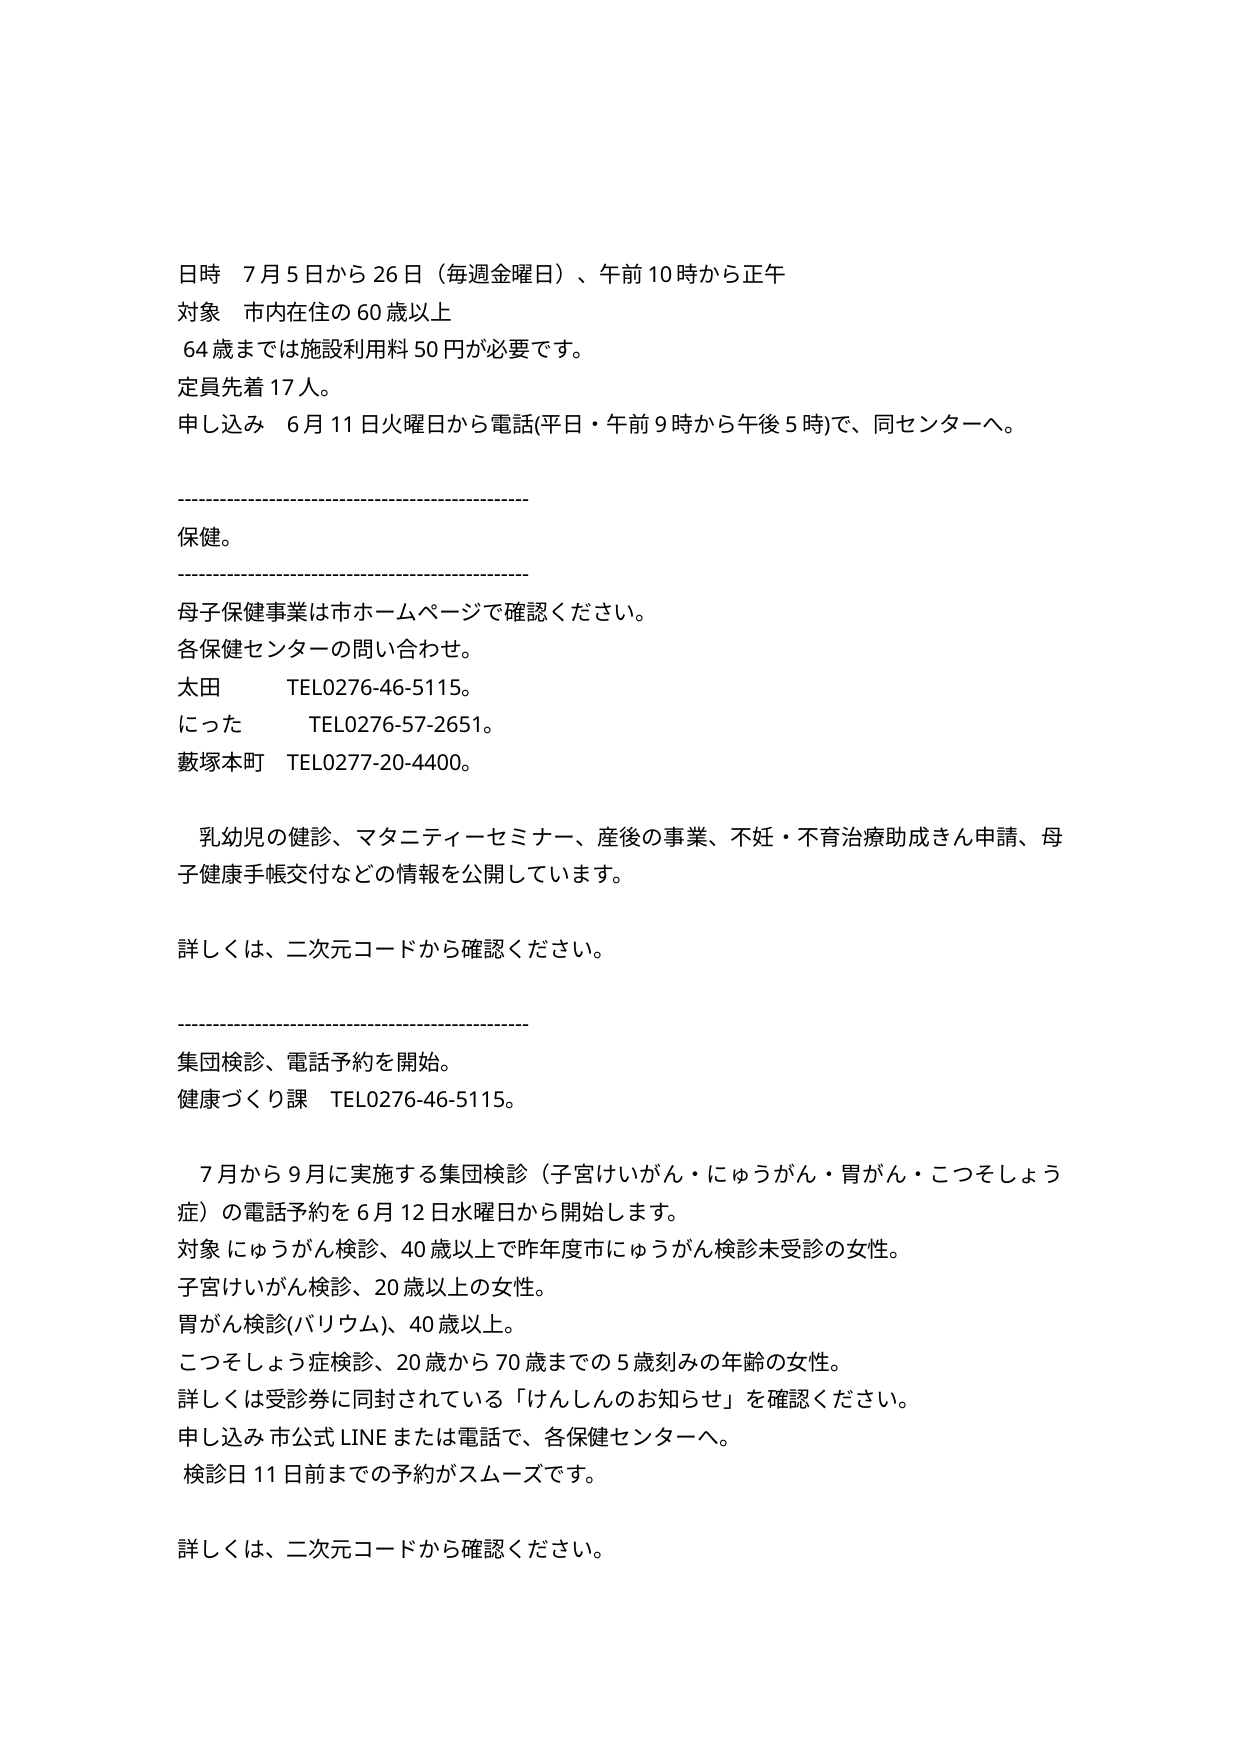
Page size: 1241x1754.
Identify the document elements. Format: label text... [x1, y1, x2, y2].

text こつそしょう症検診、20歳から70歳までの5歳刻みの年齢の女性。 [177, 1342, 1063, 1379]
text 各保健センターの問い合わせ。 [177, 629, 1063, 667]
text -------------------------------------------------- [177, 1004, 1063, 1042]
text 日時 7月5日から26日（毎週金曜日）、午前10時から正午 [177, 254, 1063, 292]
text 集団検診、電話予約を開始。 [177, 1042, 1063, 1079]
text 詳しくは、二次元コードから確認ください。 [177, 1529, 1063, 1567]
text 7月から9月に実施する集団検診（子宮けいがん・にゅうがん・胃がん・こつそしょう症）の電話予約を6月12日水曜日から開始します。 [177, 1154, 1063, 1229]
text 母子保健事業は市ホームページで確認ください。 [177, 592, 1063, 629]
text 太田 TEL0276-46-5115。 [177, 667, 1063, 704]
text 申し込み 市公式LINEまたは電話で、各保健センターへ。 [177, 1417, 1063, 1454]
text 保健。 [177, 517, 1063, 554]
text にった TEL0276-57-2651。 [177, 704, 1063, 742]
text 定員先着17人。 [177, 367, 1063, 404]
text 胃がん検診(バリウム)、40歳以上。 [177, 1304, 1063, 1342]
text 詳しくは受診券に同封されている「けんしんのお知らせ」を確認ください。 [177, 1379, 1063, 1417]
text 検診日11日前までの予約がスムーズです。 [177, 1454, 1063, 1492]
text 64歳までは施設利用料50円が必要です。 [177, 329, 1063, 367]
text -------------------------------------------------- [177, 554, 1063, 592]
text 対象 市内在住の60歳以上 [177, 292, 1063, 329]
text 子宮けいがん検診、20歳以上の女性。 [177, 1267, 1063, 1304]
text 申し込み 6月11日火曜日から電話(平日・午前9時から午後5時)で、同センターへ。 [177, 404, 1063, 442]
text 健康づくり課 TEL0276-46-5115。 [177, 1079, 1063, 1117]
text 乳幼児の健診、マタニティーセミナー、産後の事業、不妊・不育治療助成きん申請、母子健康手帳交付などの情報を公開しています。 [177, 817, 1063, 892]
text 詳しくは、二次元コードから確認ください。 [177, 929, 1063, 967]
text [177, 479, 1063, 517]
text 藪塚本町 TEL0277-20-4400。 [177, 742, 1063, 779]
text 対象 にゅうがん検診、40歳以上で昨年度市にゅうがん検診未受診の女性。 [177, 1229, 1063, 1267]
